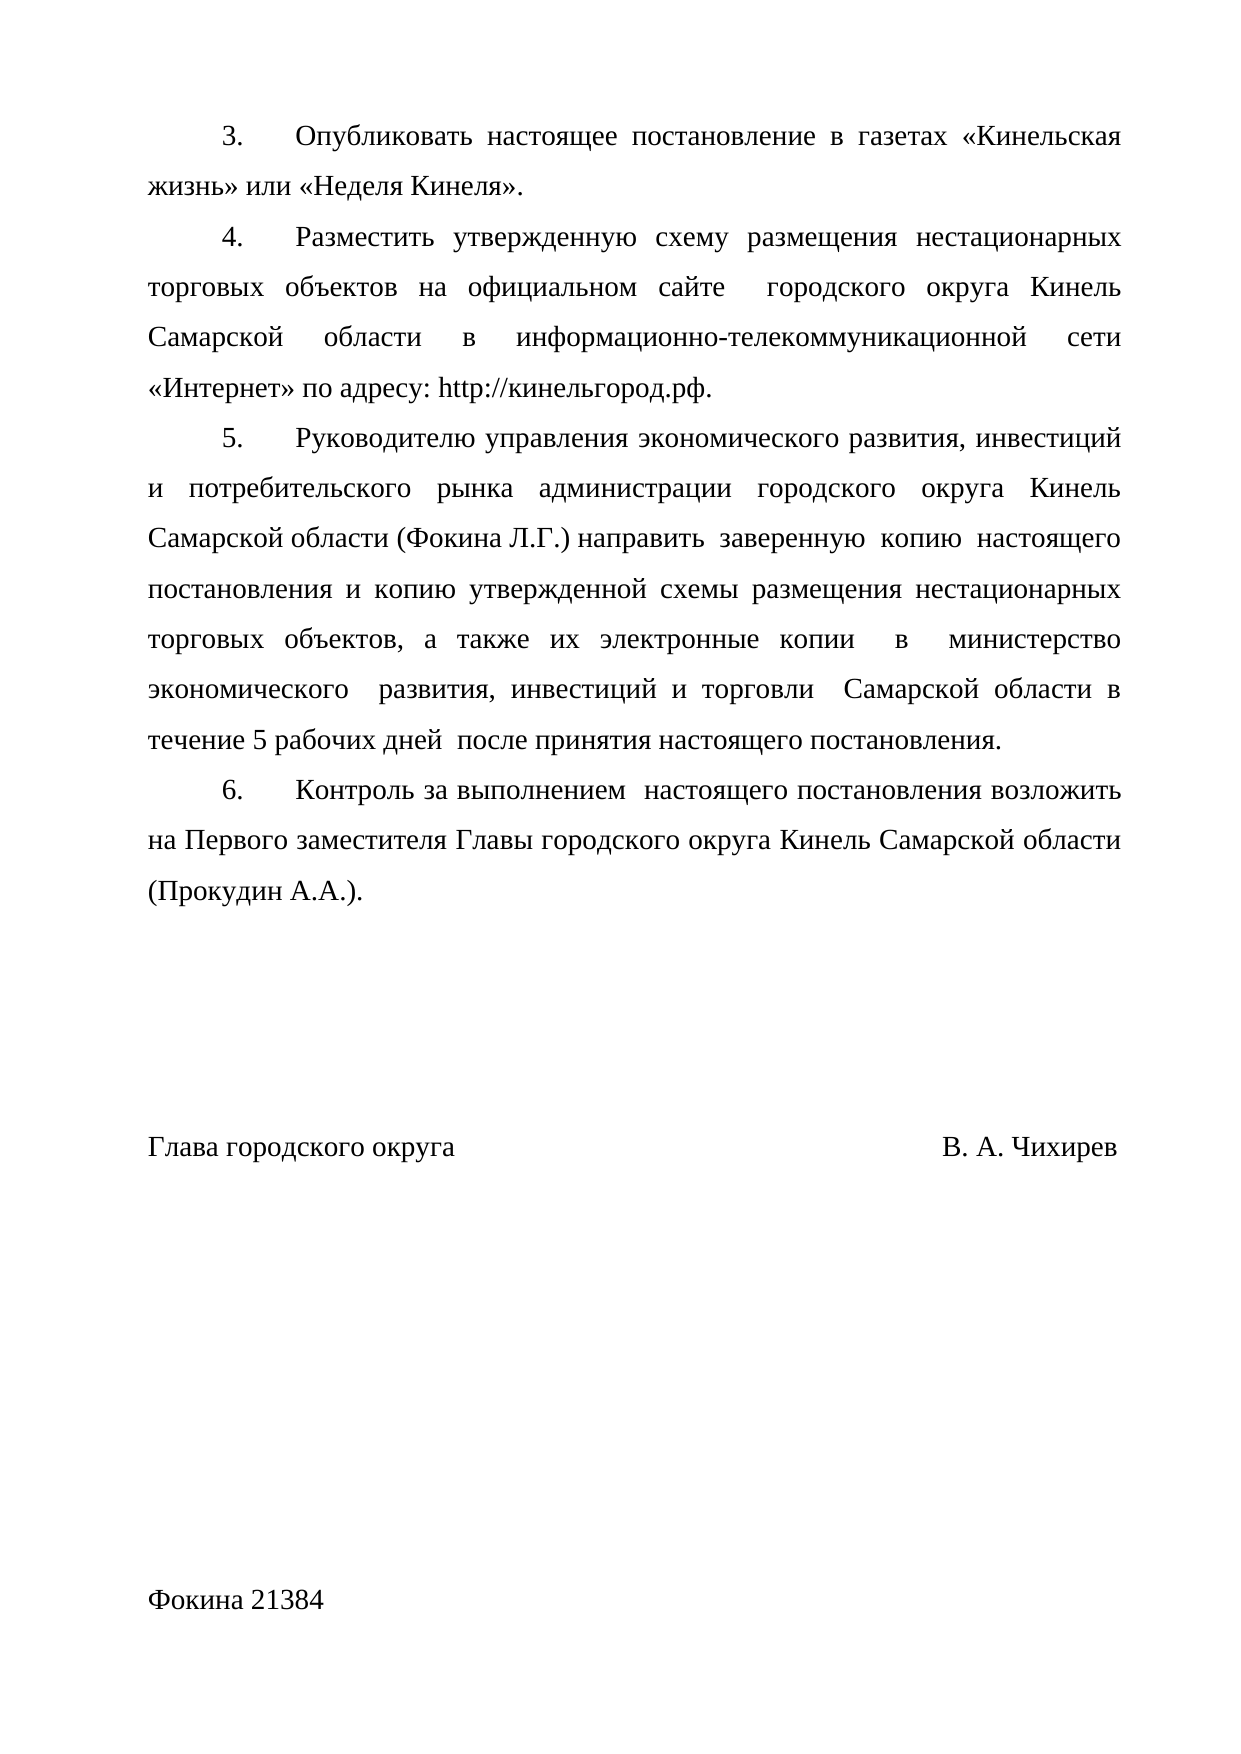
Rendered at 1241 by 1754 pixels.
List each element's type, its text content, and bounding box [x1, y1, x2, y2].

text Глава городского округа В. А. Чихирев [133, 1129, 1122, 1163]
list Контроль за выполнением настоящего постановления возложить на Первого заместителя Главы городского округа Кинель Самарской области (Прокудин А.А.). [148, 772, 1122, 906]
list Руководителю управления экономического развития, инвестиций и потребительского рынка администрации городского округа Кинель Самарской области (Фокина Л.Г.) направить заверенную копию настоящего постановления и копию утвержденной схемы размещения нестационарных торговых объектов, а также их электронные копии в министерство экономического развития, инвестиций и торговли Самарской области в течение 5 рабочих дней после принятия настоящего постановления. [148, 420, 1122, 755]
list Опубликовать настоящее постановление в газетах «Кинельская жизнь» или «Неделя Кинеля». [148, 118, 1122, 202]
list Разместить утвержденную схему размещения нестационарных торговых объектов на официальном сайте городского округа Кинель Самарской области в информационно-телекоммуникационной сети «Интернет» по адресу: http://кинельгород.рф. [148, 219, 1122, 403]
text Фокина 21384 [133, 1582, 1122, 1616]
